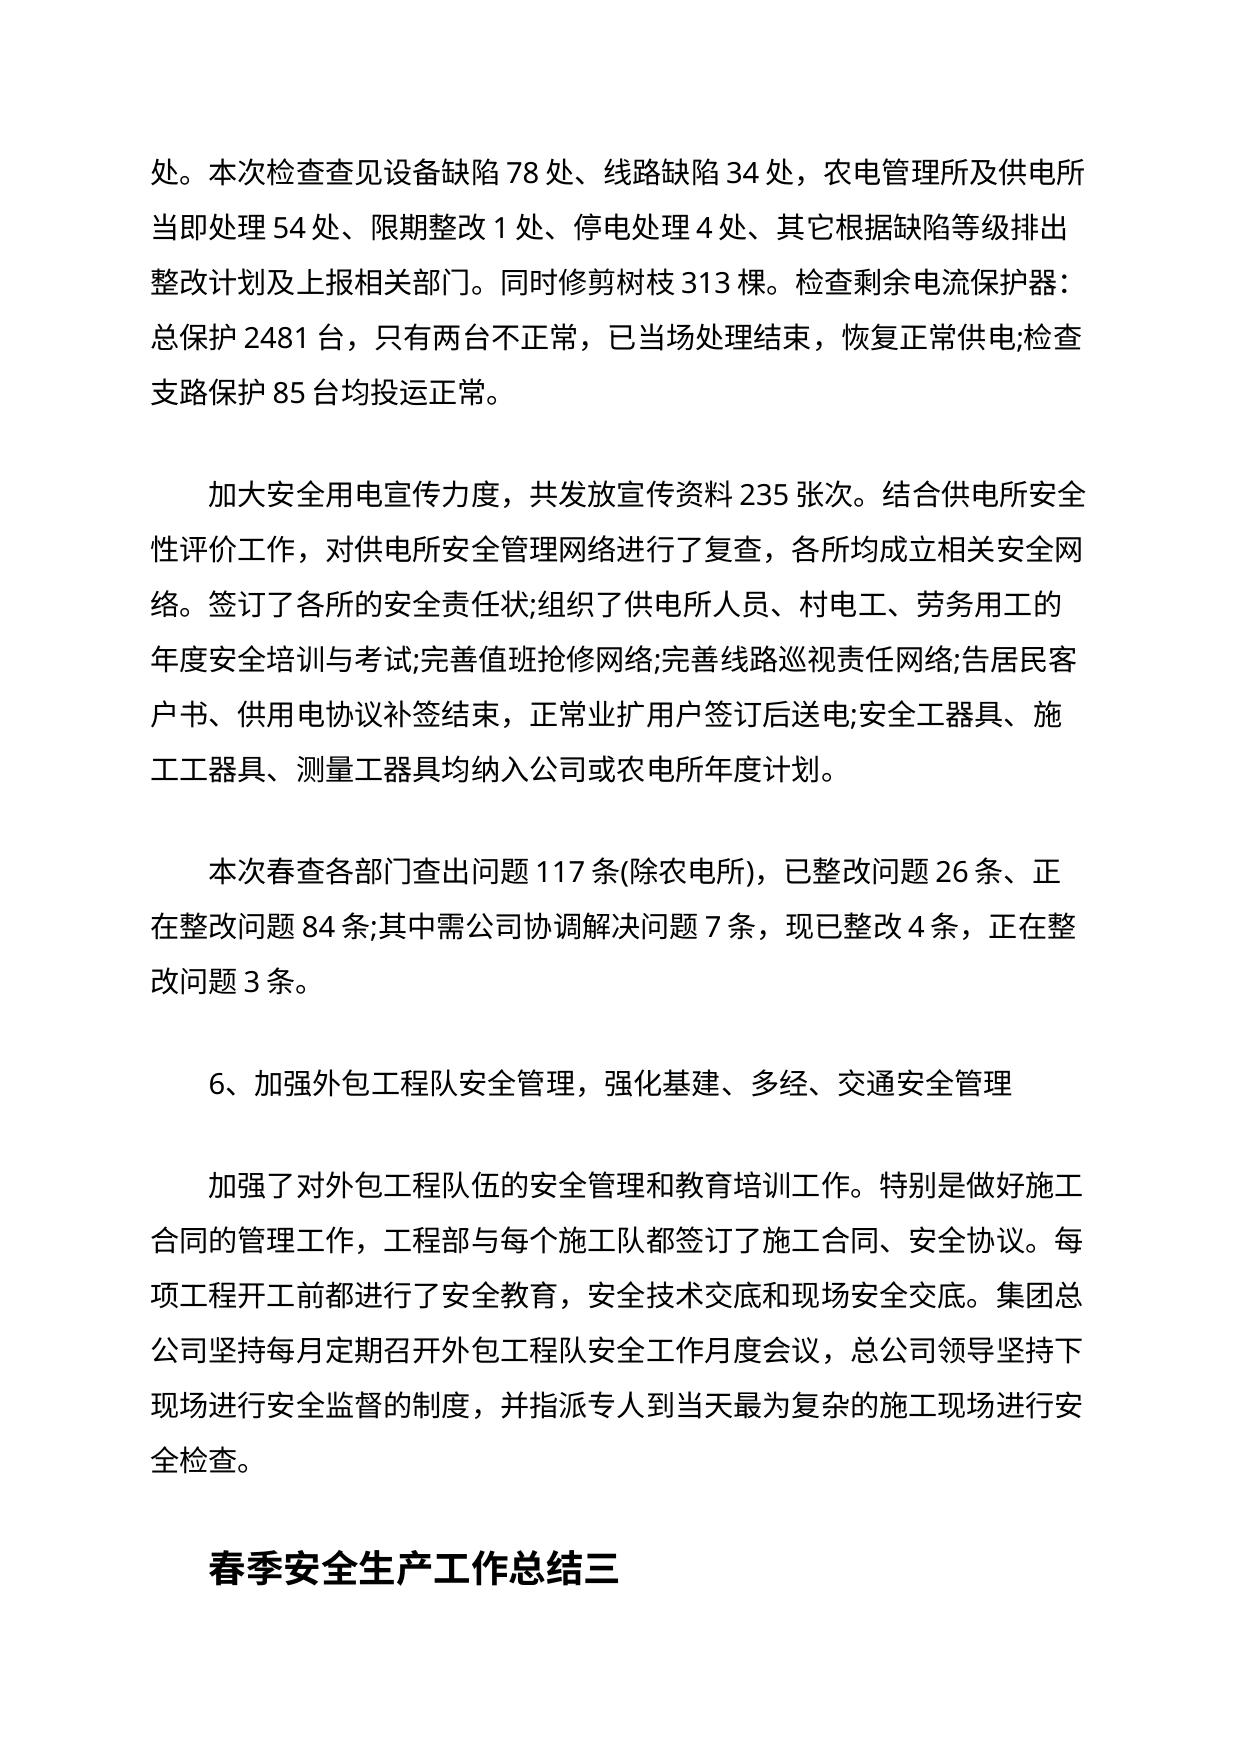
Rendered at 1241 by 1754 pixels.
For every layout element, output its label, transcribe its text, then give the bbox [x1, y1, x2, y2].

text 春季安全生产工作总结三 [150, 1539, 1090, 1593]
text 加大安全用电宣传力度，共发放宣传资料235张次。结合供电所安全性评价工作，对供电所安全管理网络进行了复查，各所均成立相关安全网络。签订了各所的安全责任状;组织了供电所人员、村电工、劳务用工的年度安全培训与考试;完善值班抢修网络;完善线路巡视责任网络;告居民客户书、供用电协议补签结束，正常业扩用户签订后送电;安全工器具、施工工器具、测量工器具均纳入公司或农电所年度计划。 [150, 472, 1090, 789]
text 本次春查各部门查出问题117条(除农电所)，已整改问题26条、正在整改问题84条;其中需公司协调解决问题7条，现已整改4条，正在整改问题3条。 [150, 849, 1090, 1001]
text 6、加强外包工程队安全管理，强化基建、多经、交通安全管理 [150, 1061, 1090, 1103]
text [150, 150, 1090, 412]
text 加强了对外包工程队伍的安全管理和教育培训工作。特别是做好施工合同的管理工作，工程部与每个施工队都签订了施工合同、安全协议。每项工程开工前都进行了安全教育，安全技术交底和现场安全交底。集团总公司坚持每月定期召开外包工程队安全工作月度会议，总公司领导坚持下现场进行安全监督的制度，并指派专人到当天最为复杂的施工现场进行安全检查。 [150, 1163, 1090, 1479]
